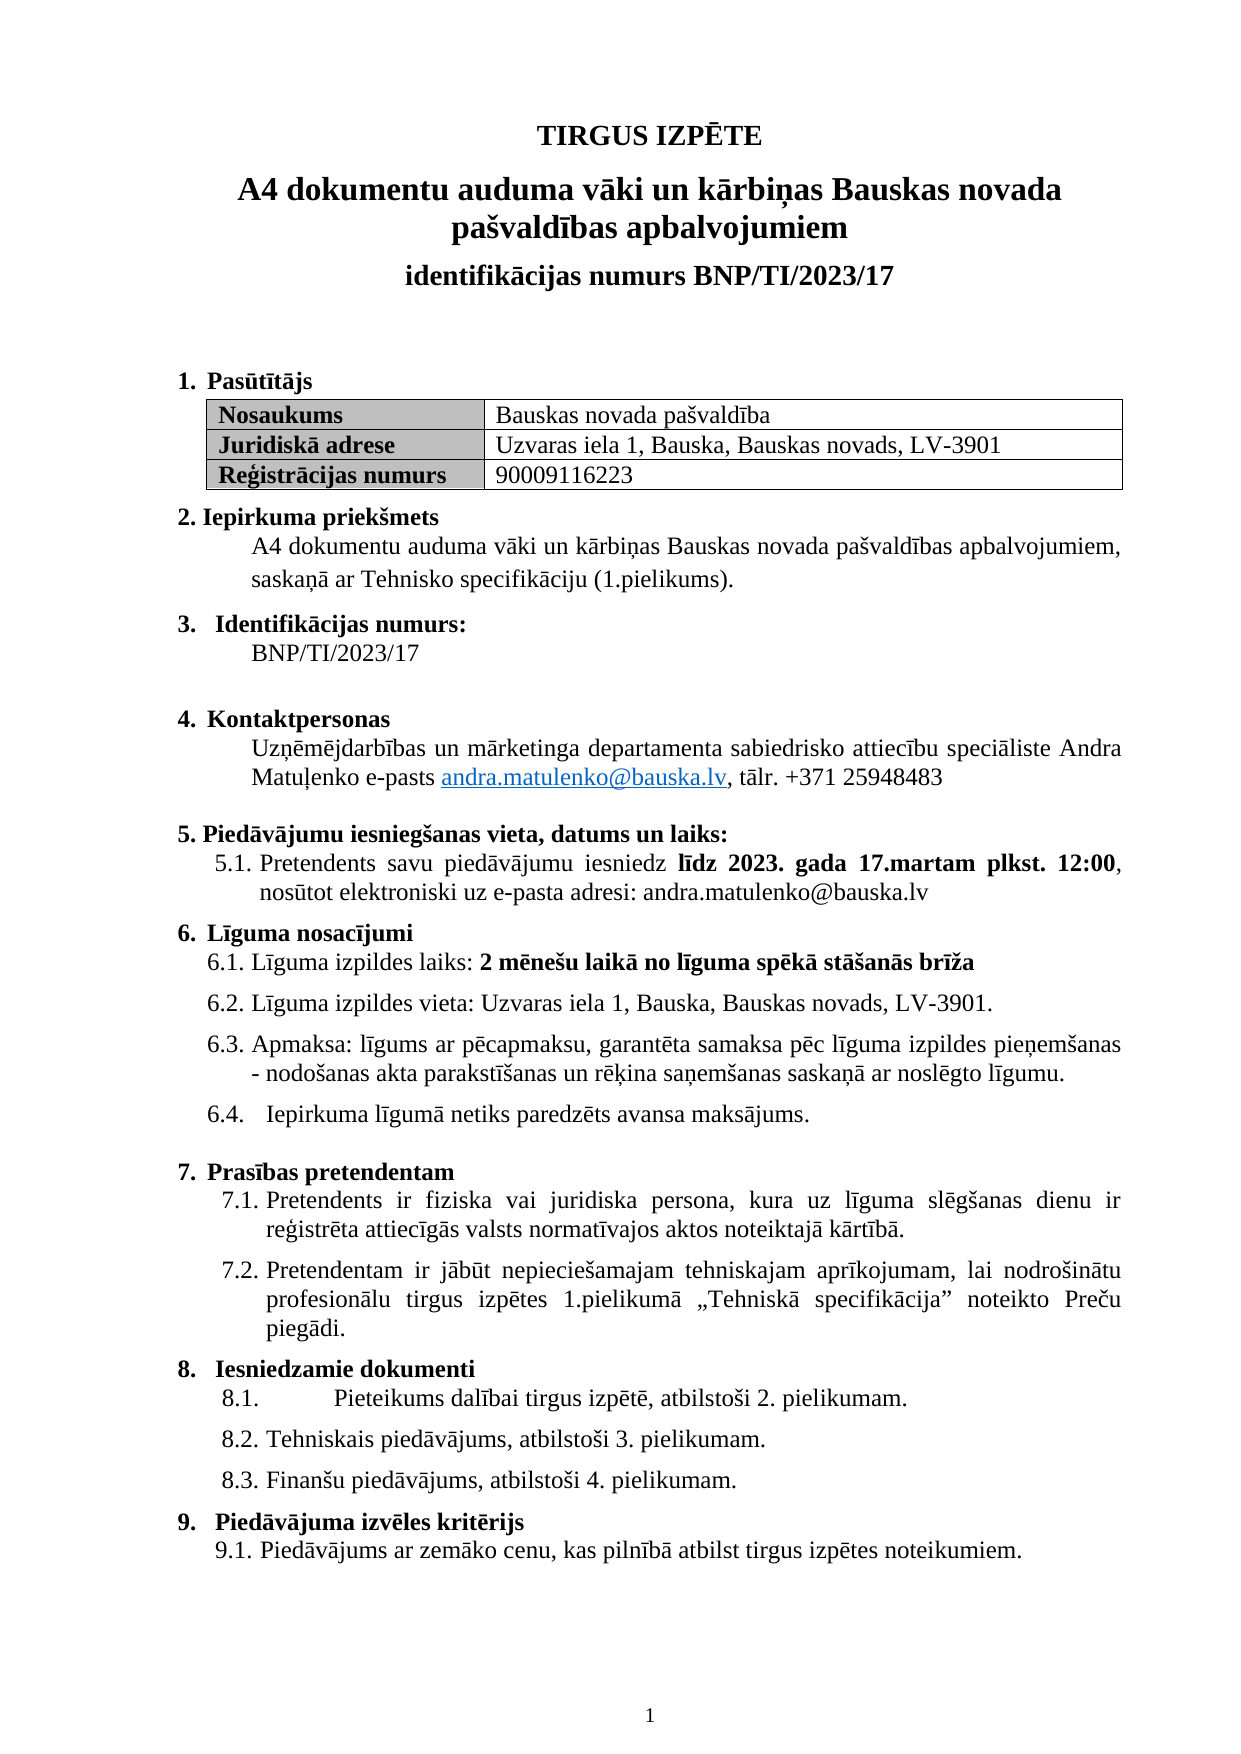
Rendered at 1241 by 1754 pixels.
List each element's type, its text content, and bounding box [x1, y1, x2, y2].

list Pasūtītājs [177, 366, 1122, 395]
list Līguma izpildes vieta: Uzvaras iela 1, Bauska, Bauskas novads, LV-3901. [207, 988, 1122, 1017]
list Tehniskais piedāvājums, atbilstoši 3. pielikumam. [221, 1424, 1122, 1453]
list Finanšu piedāvājums, atbilstoši 4. pielikumam. [221, 1465, 1122, 1494]
table_cell Reģistrācijas numurs [207, 460, 484, 488]
list Piedāvājuma izvēles kritērijs [177, 1507, 1122, 1535]
list Identifikācijas numurs: [177, 609, 1122, 638]
list Līguma nosacījumi [177, 918, 1122, 947]
text Uzņēmējdarbības un mārketinga departamenta sabiedrisko attiecību speciāliste Andra Matuļenko e-pasts andra.matulenko@bauska.lv, tālr. +371 25948483 [251, 733, 1122, 790]
text A4 dokumentu auduma vāki un kārbiņas Bauskas novada pašvaldības apbalvojumiem, saskaņā ar Tehnisko specifikāciju (1.pielikums). [251, 531, 1122, 593]
list Pieteikums dalībai tirgus izpētē, atbilstoši 2. pielikumam. [222, 1383, 1122, 1412]
list Iesniedzamie dokumenti [177, 1354, 1122, 1383]
text BNP/TI/2023/17 [207, 638, 1122, 667]
list Pretendents ir fiziska vai juridiska persona, kura uz līguma slēgšanas dienu ir reģistrēta attiecīgās valsts normatīvajos aktos noteiktajā kārtībā. [221, 1185, 1122, 1243]
table_header Bauskas novada pašvaldība [485, 400, 1122, 429]
text TIRGUS IZPĒTE [177, 118, 1122, 152]
text 2. Iepirkuma priekšmets [177, 502, 1122, 531]
list Prasības pretendentam [177, 1157, 1122, 1185]
list Piedāvājums ar zemāko cenu, kas pilnībā atbilst tirgus izpētes noteikumiem. [215, 1535, 1122, 1564]
table_header Nosaukums [207, 400, 484, 429]
table_cell Uzvaras iela 1, Bauska, Bauskas novads, LV-3901 [485, 430, 1122, 459]
table_cell 90009116223 [485, 460, 1122, 488]
list Pretendentam ir jābūt nepieciešamajam tehniskajam aprīkojumam, lai nodrošinātu profesionālu tirgus izpētes 1.pielikumā „Tehniskā specifikācija” noteikto Preču piegādi. [221, 1255, 1122, 1342]
text 5. Piedāvājumu iesniegšanas vieta, datums un laiks: [177, 819, 1122, 848]
text identifikācijas numurs BNP/TI/2023/17 [177, 258, 1122, 292]
list Līguma izpildes laiks: 2 mēnešu laikā no līguma spēkā stāšanās brīža [207, 947, 1122, 975]
text A4 dokumentu auduma vāki un kārbiņas Bauskas novada pašvaldības apbalvojumiem [177, 169, 1122, 246]
table_cell Juridiskā adrese [207, 430, 484, 459]
list Pretendents savu piedāvājumu iesniedz līdz 2023. gada 17.martam plkst. 12:00, nosūtot elektroniski uz e-pasta adresi: andra.matulenko@bauska.lv [214, 848, 1122, 905]
list Apmaksa: līgums ar pēcapmaksu, garantēta samaksa pēc līguma izpildes pieņemšanas - nodošanas akta parakstīšanas un rēķina saņemšanas saskaņā ar noslēgto līgumu. [207, 1029, 1122, 1087]
list Kontaktpersonas [177, 704, 1122, 733]
list Iepirkuma līgumā netiks paredzēts avansa maksājums. [207, 1099, 1122, 1128]
